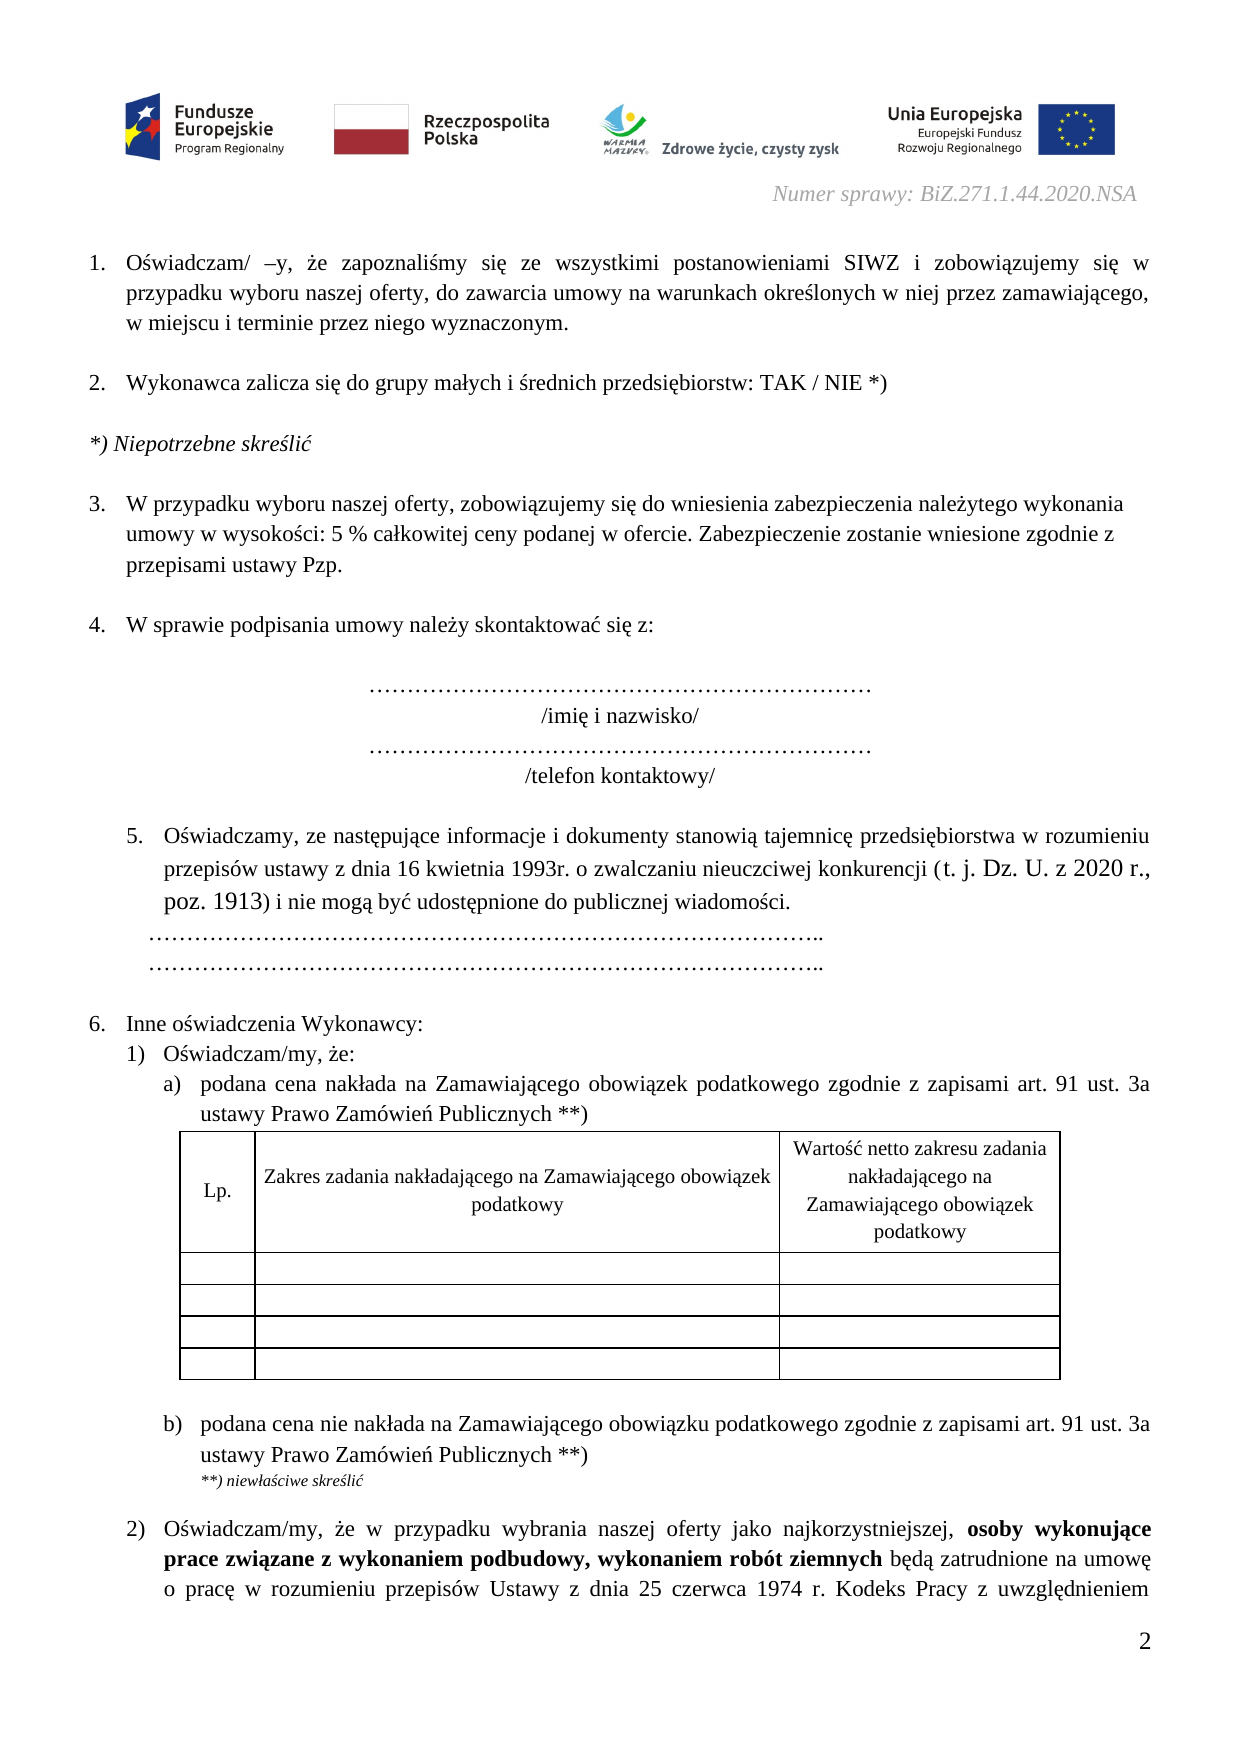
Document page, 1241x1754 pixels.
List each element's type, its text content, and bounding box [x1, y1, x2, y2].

table_cell [181, 1349, 254, 1379]
table_cell [181, 1285, 254, 1315]
list W przypadku wyboru naszej oferty, zobowiązujemy się do wniesienia zabezpieczenia należytego wykonania umowy w wysokości: 5 % całkowitej ceny podanej w ofercie. Zabezpieczenie zostanie wniesione zgodnie z przepisami ustawy Pzp. [89, 490, 1152, 577]
text ………………………………………………………… [89, 672, 1152, 698]
table_cell [780, 1317, 1059, 1347]
list Oświadczamy, ze następujące informacje i dokumenty stanowią tajemnicę przedsiębiorstwa w rozumieniu przepisów ustawy z dnia 16 kwietnia 1993r. o zwalczaniu nieuczciwej konkurencji (t. j. Dz. U. z 2020 r., poz. 1913) i nie mogą być udostępnione do publicznej wiadomości. [126, 823, 1152, 915]
table_cell [256, 1349, 779, 1379]
list W sprawie podpisania umowy należy skontaktować się z: [89, 611, 1152, 637]
text *) Niepotrzebne skreślić [89, 430, 1152, 456]
list podana cena nakłada na Zamawiającego obowiązek podatkowego zgodnie z zapisami art. 91 ust. 3a ustawy Prawo Zamówień Publicznych **) [163, 1070, 1152, 1127]
table_header Zakres zadania nakładającego na Zamawiającego obowiązek podatkowy [256, 1132, 779, 1252]
table_cell [780, 1253, 1059, 1283]
list Oświadczam/ –y, że zapoznaliśmy się ze wszystkimi postanowieniami SIWZ i zobowiązujemy się w przypadku wyboru naszej oferty, do zawarcia umowy na warunkach określonych w niej przez zamawiającego, w miejscu i terminie przez niego wyznaczonym. [89, 249, 1152, 335]
text …………………………………………………………………………….. [148, 919, 1152, 946]
table_cell [181, 1253, 254, 1283]
list Oświadczam/my, że: [126, 1040, 1152, 1066]
table_cell [256, 1317, 779, 1347]
text /imię i nazwisko/ [89, 702, 1152, 728]
list Inne oświadczenia Wykonawcy: [89, 1010, 1152, 1036]
text /telefon kontaktowy/ [89, 762, 1152, 788]
list podana cena nie nakłada na Zamawiającego obowiązku podatkowego zgodnie z zapisami art. 91 ust. 3a ustawy Prawo Zamówień Publicznych **) [163, 1411, 1152, 1467]
text ………………………………………………………… [89, 732, 1152, 758]
picture [88, 73, 1152, 180]
text …………………………………………………………………………….. [148, 949, 1152, 976]
table_cell [780, 1285, 1059, 1315]
table_cell [256, 1253, 779, 1283]
table_header Wartość netto zakresu zadania nakładającego na Zamawiającego obowiązek podatkowy [780, 1132, 1059, 1252]
table_cell [256, 1285, 779, 1315]
list **) niewłaściwe skreślić [200, 1471, 1152, 1490]
list Wykonawca zalicza się do grupy małych i średnich przedsiębiorstw: TAK / NIE *) [89, 369, 1152, 396]
table_cell [780, 1349, 1059, 1379]
table_cell [181, 1317, 254, 1347]
table_header Lp. [181, 1132, 254, 1252]
